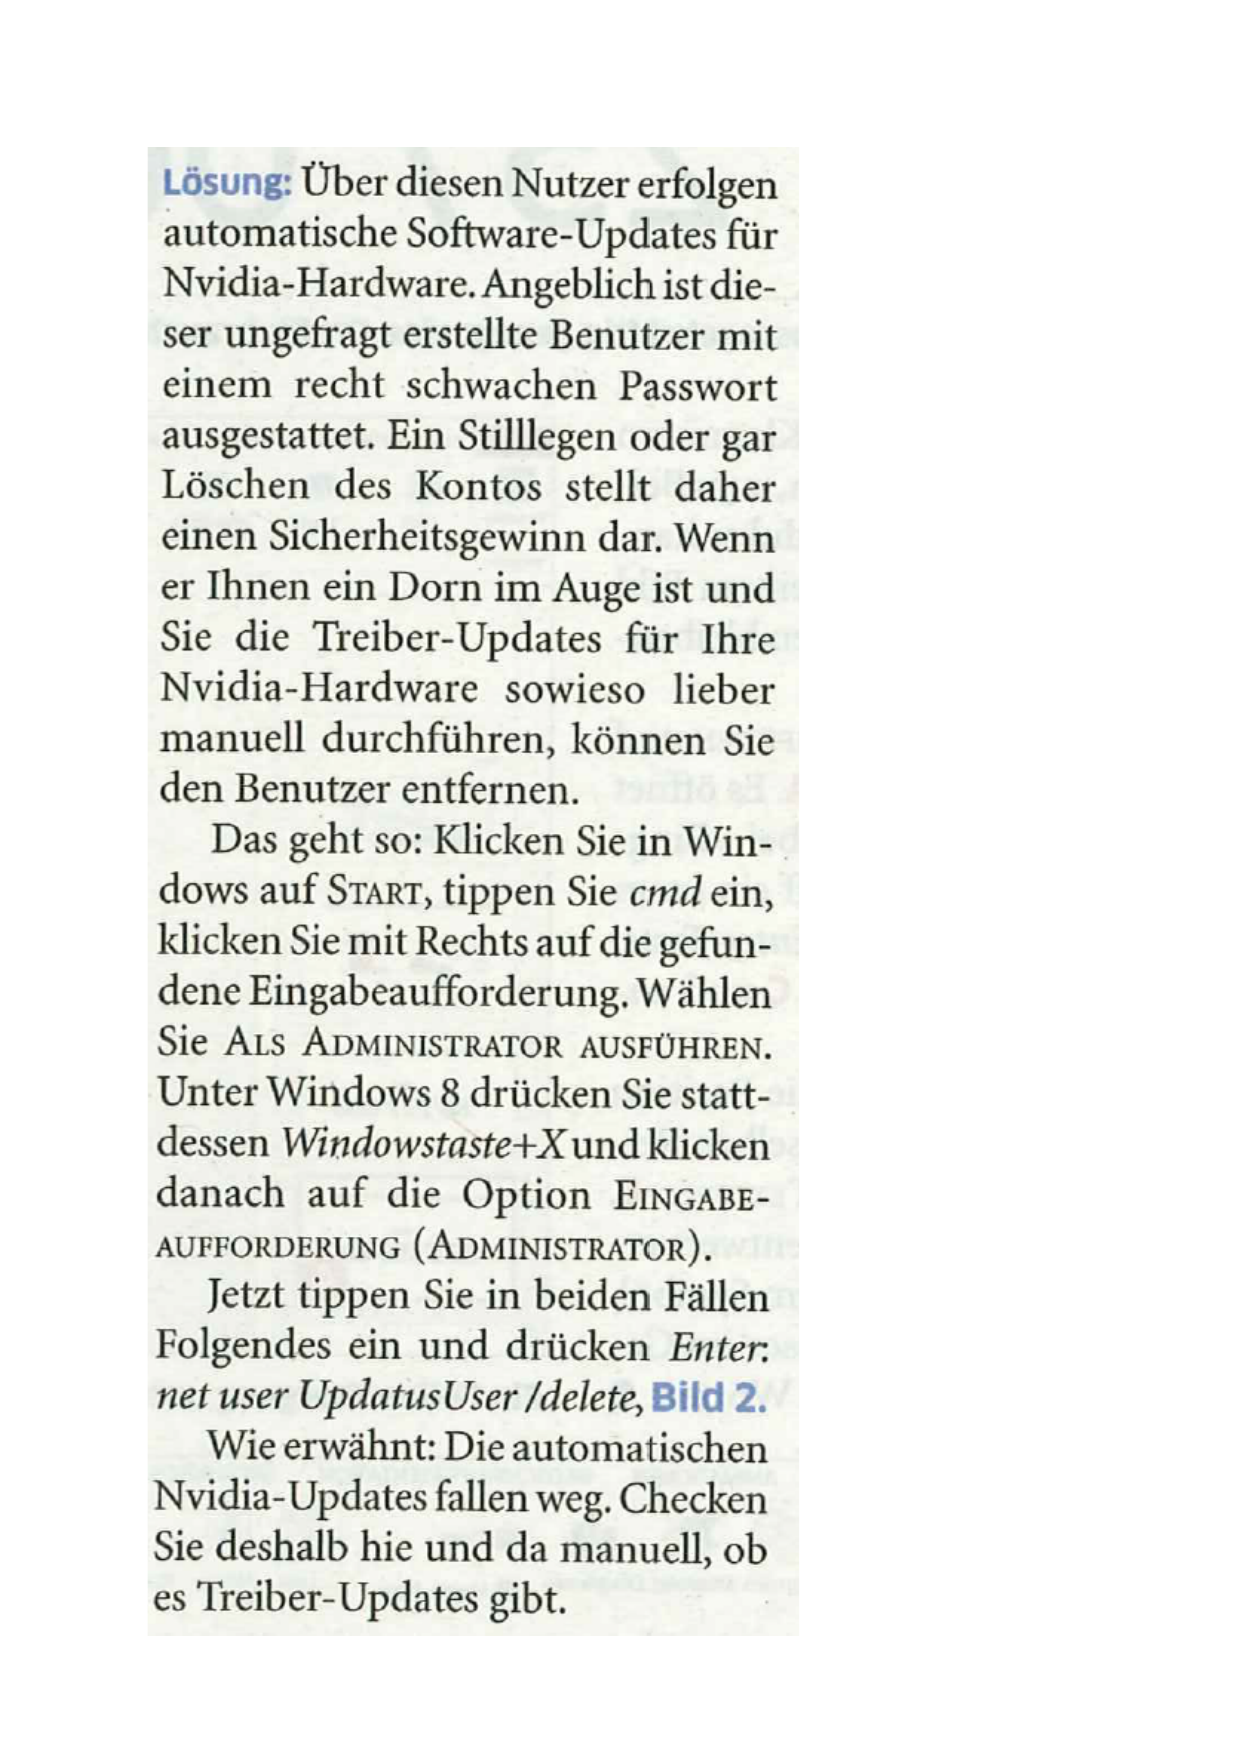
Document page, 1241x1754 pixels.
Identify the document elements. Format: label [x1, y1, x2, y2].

picture [147, 147, 800, 1636]
